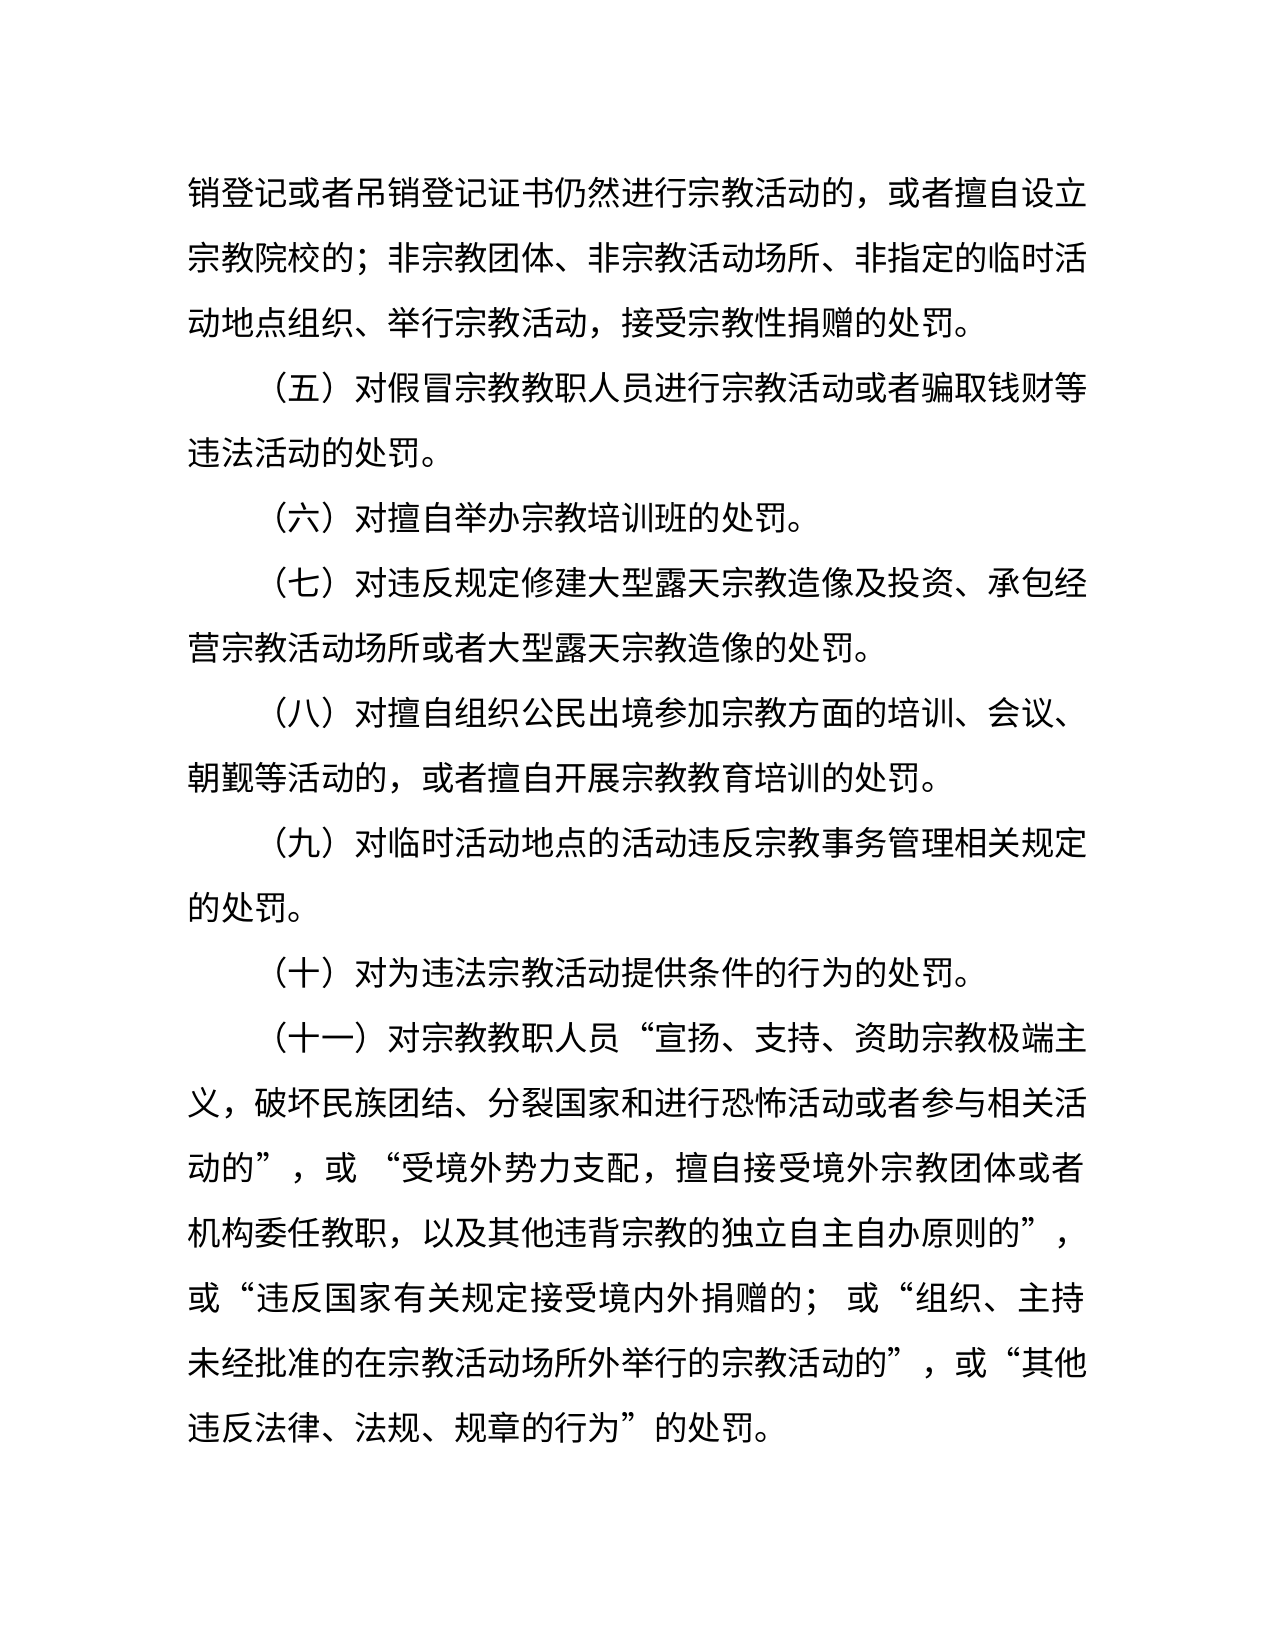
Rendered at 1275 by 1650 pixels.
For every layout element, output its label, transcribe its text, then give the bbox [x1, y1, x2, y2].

text （十）对为违法宗教活动提供条件的行为的处罚。 [187, 939, 1087, 1004]
text （七）对违反规定修建大型露天宗教造像及投资、承包经营宗教活动场所或者大型露天宗教造像的处罚。 [187, 549, 1087, 679]
text （八）对擅自组织公民出境参加宗教方面的培训、会议、朝觐等活动的，或者擅自开展宗教教育培训的处罚。 [187, 679, 1087, 809]
text （九）对临时活动地点的活动违反宗教事务管理相关规定的处罚。 [187, 809, 1087, 939]
text （五）对假冒宗教教职人员进行宗教活动或者骗取钱财等违法活动的处罚。 [187, 354, 1087, 484]
text （十一）对宗教教职人员“宣扬、支持、资助宗教极端主义，破坏民族团结、分裂国家和进行恐怖活动或者参与相关活动的”，或 “受境外势力支配，擅自接受境外宗教团体或者机构委任教职，以及其他违背宗教的独立自主自办原则的”，或“违反国家有关规定接受境内外捐赠的； 或“组织、主持未经批准的在宗教活动场所外举行的宗教活动的”，或“其他违反法律、法规、规章的行为”的处罚。 [187, 1004, 1087, 1459]
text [187, 159, 1087, 354]
text （六）对擅自举办宗教培训班的处罚。 [187, 484, 1087, 549]
